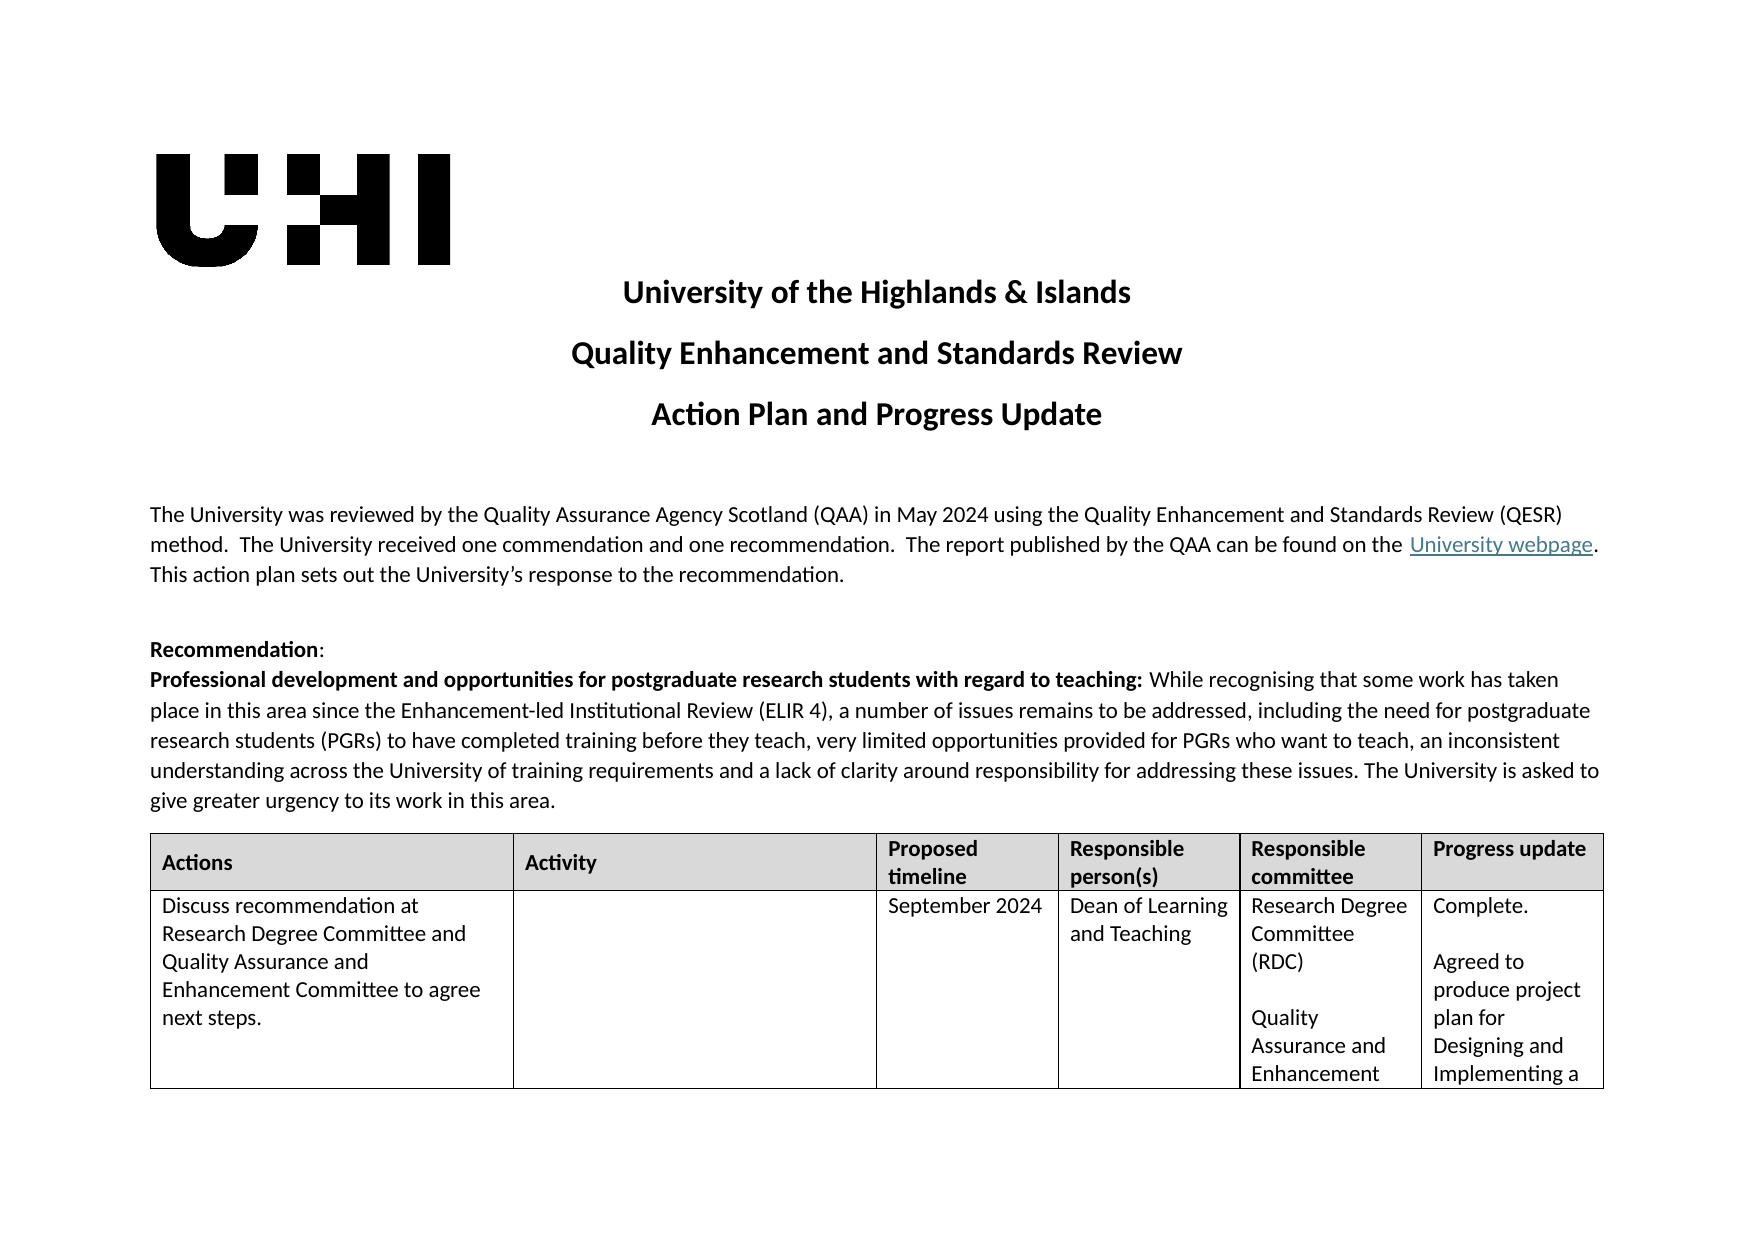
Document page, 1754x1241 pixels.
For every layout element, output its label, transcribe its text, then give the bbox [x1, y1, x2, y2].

table_header Progress update [1422, 834, 1603, 890]
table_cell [1241, 891, 1421, 1087]
table_header Proposed timeline [877, 834, 1058, 890]
text Recommendation: Professional development and opportunities for postgraduate research students with regard to teaching: While recognising that some work has taken place in this area since the Enhancement-led Institutional Review (ELIR 4), a number of issues remains to be addressed, including the need for postgraduate research students (PGRs) to have completed training before they teach, very limited opportunities provided for PGRs who want to teach, an inconsistent understanding across the University of training requirements and a lack of clarity around responsibility for addressing these issues. The University is asked to give greater urgency to its work in this area. [150, 635, 1604, 814]
text University of the Highlands & Islands [150, 271, 1604, 312]
table_header Responsible committee [1241, 834, 1421, 890]
table_header Actions [151, 834, 513, 890]
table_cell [151, 891, 513, 1087]
table_cell Dean of Learning and Teaching [1059, 891, 1239, 1087]
table_header Responsible person(s) [1059, 834, 1239, 890]
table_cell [1422, 891, 1603, 1087]
table_cell September 2024 [877, 891, 1058, 1087]
text Quality Enhancement and Standards Review [150, 332, 1604, 373]
picture [156, 154, 451, 267]
text The University was reviewed by the Quality Assurance Agency Scotland (QAA) in May 2024 using the Quality Enhancement and Standards Review (QESR) method. The University received one commendation and one recommendation. The report published by the QAA can be found on the University webpage. This action plan sets out the University’s response to the recommendation. [150, 500, 1604, 588]
table_header Activity [514, 834, 876, 890]
table_cell [514, 891, 876, 1087]
text Action Plan and Progress Update [150, 392, 1604, 433]
